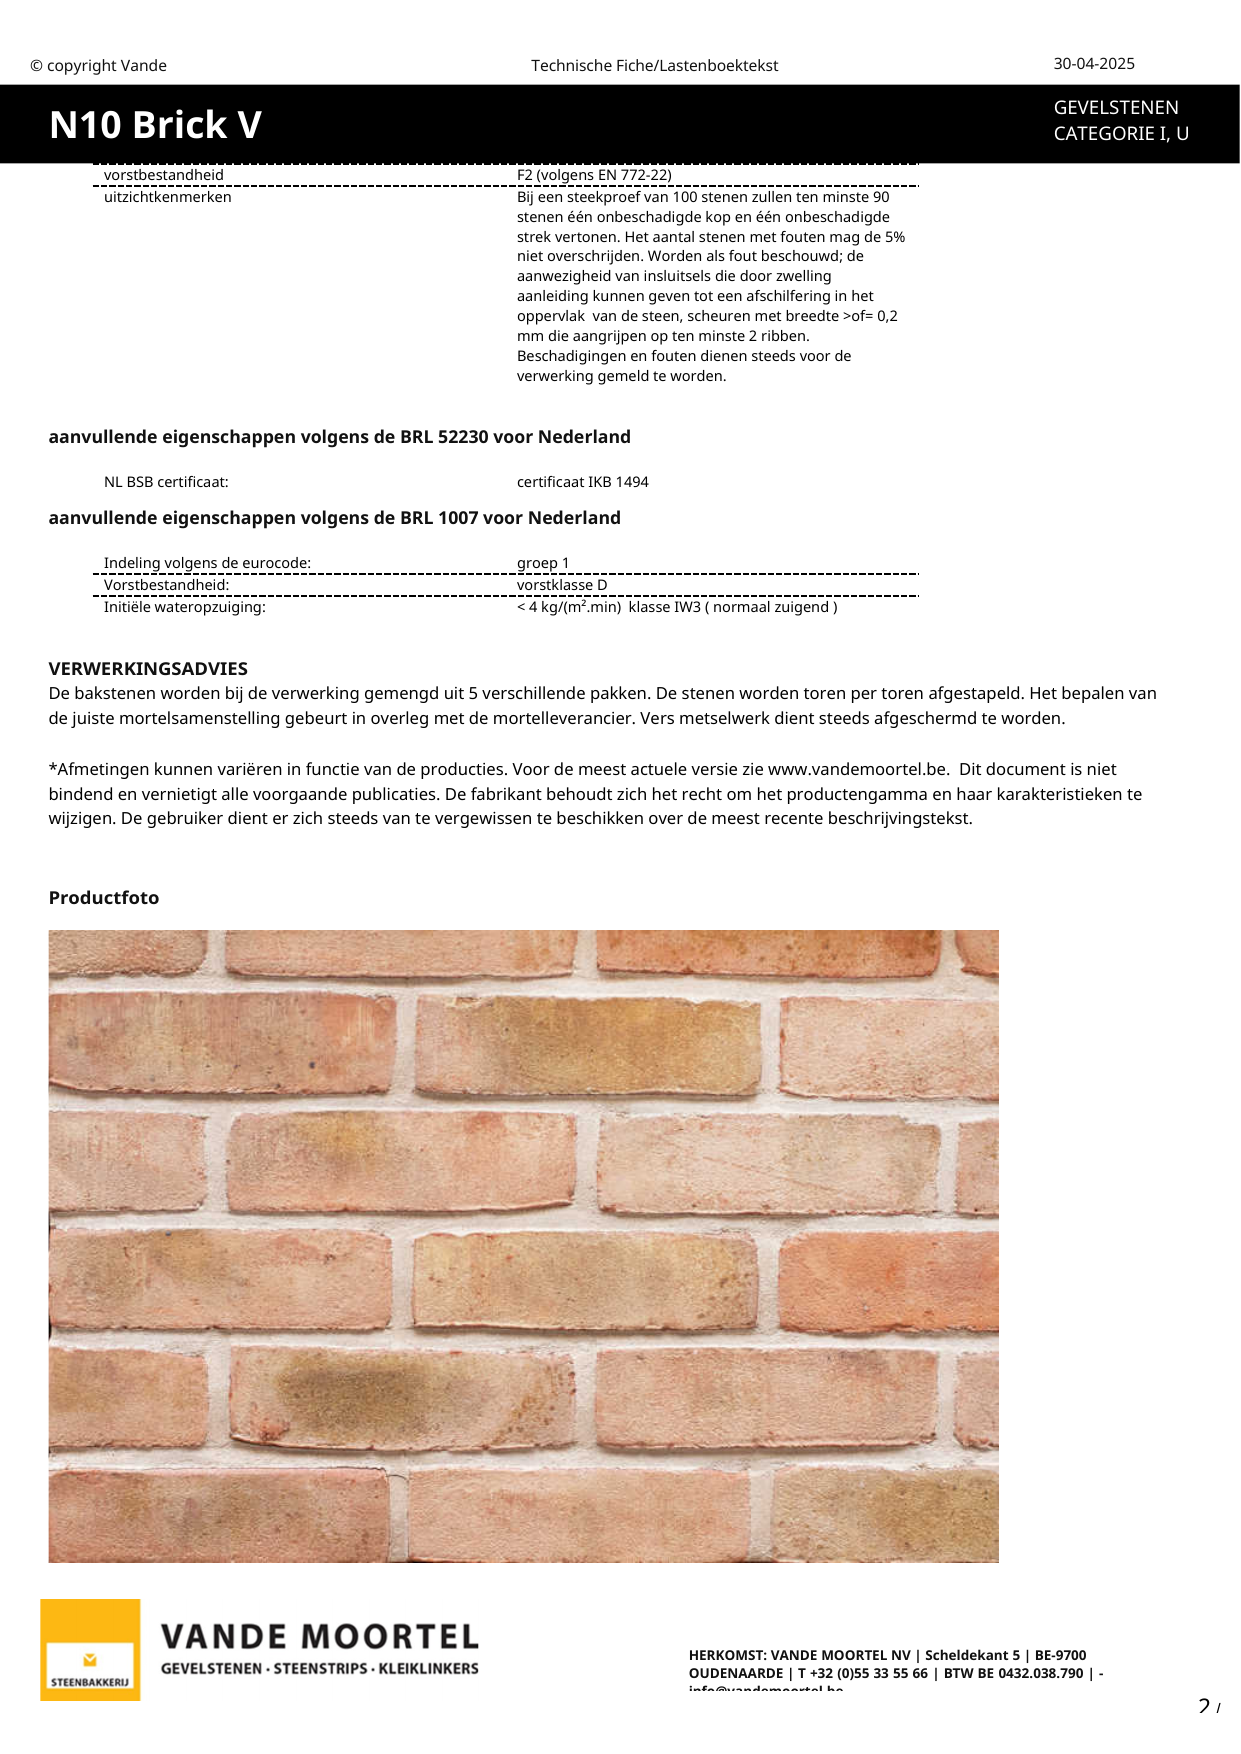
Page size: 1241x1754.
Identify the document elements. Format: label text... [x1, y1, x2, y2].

table_cell Vorstbestandheid: [93, 573, 506, 594]
table_header Indeling volgens de eurocode: [93, 553, 506, 572]
picture [40, 1599, 479, 1701]
subtitle VERWERKINGSADVIES [48, 657, 1240, 681]
table_header NL BSB certificaat: [93, 472, 506, 492]
subtitle aanvullende eigenschappen volgens de BRL 1007 voor Nederland [48, 506, 1240, 530]
text De bakstenen worden bij de verwerking gemengd uit 5 verschillende pakken. De stenen worden toren per toren afgestapeld. Het bepalen van de juiste mortelsamenstelling gebeurt in overleg met de mortelleverancier. Vers metselwerk dient steeds afgeschermd te worden. [48, 681, 1177, 729]
table_cell Bij een steekproef van 100 stenen zullen ten minste 90 stenen één onbeschadigde kop en één onbeschadigde strek vertonen. Het aantal stenen met fouten mag de 5% niet overschrijden. Worden als fout beschouwd; de aanwezigheid van insluitsels die door zwelling aanleiding kunnen geven tot een afschilfering in het oppervlak van de steen, scheuren met breedte >of= 0,2 mm die aangrijpen op ten minste 2 ribben. Beschadigingen en fouten dienen steeds voor de verwerking gemeld te worden. [506, 185, 919, 386]
table_cell < 4 kg/(m².min) klasse IW3 ( normaal zuigend ) [506, 595, 919, 616]
table_header certificaat IKB 1494 [506, 472, 919, 492]
table_cell vorstbestandheid [93, 163, 506, 184]
table_cell vorstklasse D [506, 573, 919, 594]
table_cell uitzichtkenmerken [93, 185, 506, 386]
subtitle Productfoto [48, 886, 1240, 910]
subtitle aanvullende eigenschappen volgens de BRL 52230 voor Nederland [48, 425, 1240, 449]
table_header groep 1 [506, 553, 919, 572]
text *Afmetingen kunnen variëren in functie van de producties. Voor de meest actuele versie zie www.vandemoortel.be. Dit document is niet bindend en vernietigt alle voorgaande publicaties. De fabrikant behoudt zich het recht om het productengamma en haar karakteristieken te wijzigen. De gebruiker dient er zich steeds van te vergewissen te beschikken over de meest recente beschrijvingstekst. [48, 757, 1177, 830]
table_cell F2 (volgens EN 772-22) [506, 163, 919, 184]
picture [48, 930, 999, 1563]
table_cell Initiële wateropzuiging: [93, 595, 506, 616]
